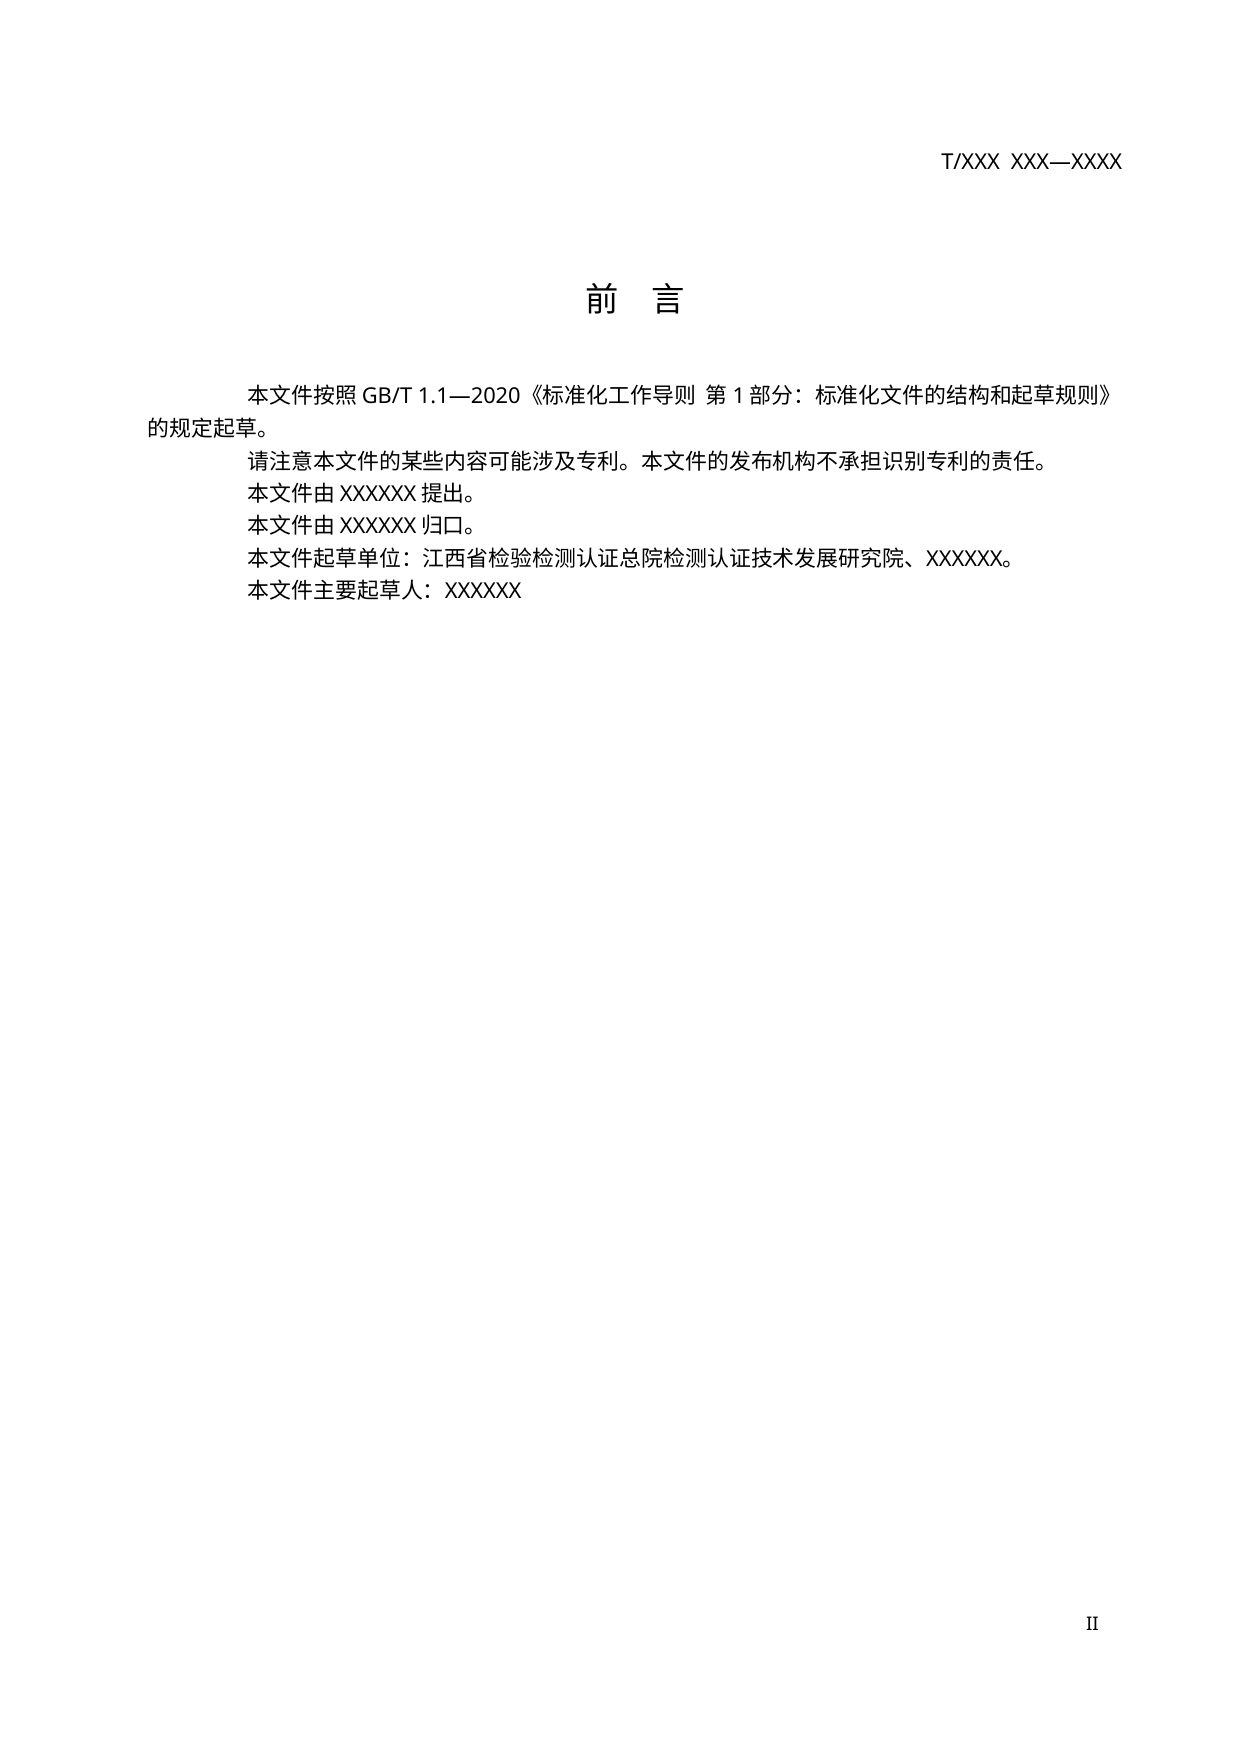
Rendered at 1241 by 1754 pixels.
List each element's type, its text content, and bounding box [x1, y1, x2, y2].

text 请注意本文件的某些内容可能涉及专利。本文件的发布机构不承担识别专利的责任。 [148, 443, 1122, 476]
text 本文件由XXXXXX提出。 [148, 476, 1122, 508]
text 本文件主要起草人：XXXXXX [148, 573, 1122, 606]
text 本文件起草单位：江西省检验检测认证总院检测认证技术发展研究院、XXXXXX。 [148, 541, 1122, 573]
text 本文件按照GB/T 1.1—2020《标准化工作导则 第1部分：标准化文件的结构和起草规则》的规定起草。 [148, 378, 1122, 443]
text 前言 [148, 264, 1122, 329]
text 本文件由XXXXXX归口。 [148, 508, 1122, 541]
